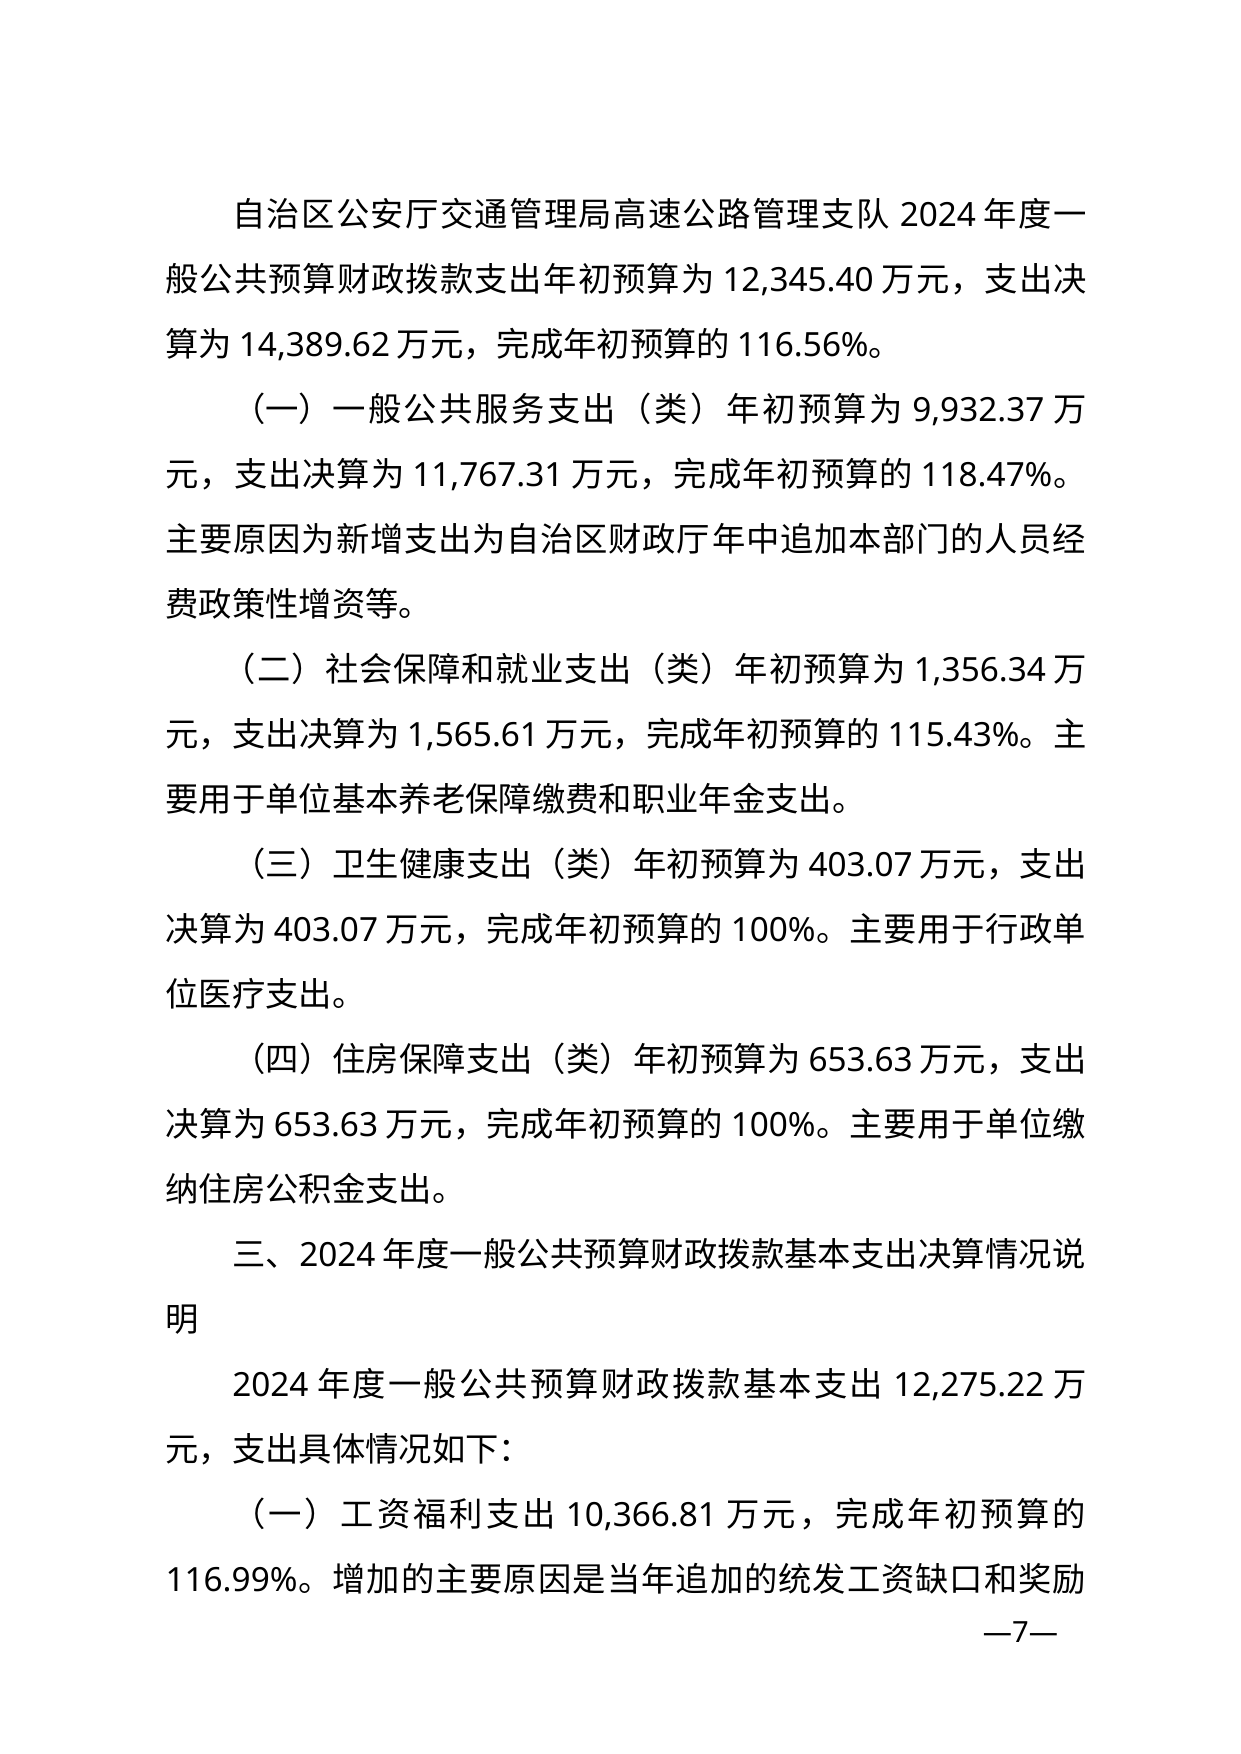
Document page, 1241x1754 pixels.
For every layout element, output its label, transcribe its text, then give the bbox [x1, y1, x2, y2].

list 一般公共服务支出（类）年初预算为9,932.37万元，支出决算为11,767.31万元，完成年初预算的118.47%。主要原因为新增支出为自治区财政厅年中追加本部门的人员经费政策性增资等。 [165, 374, 1087, 634]
list （二）社会保障和就业支出（类）年初预算为1,356.34万元，支出决算为1,565.61万元，完成年初预算的115.43%。主要用于单位基本养老保障缴费和职业年金支出。 [165, 634, 1087, 829]
list （四）住房保障支出（类）年初预算为653.63万元，支出决算为653.63万元，完成年初预算的100%。主要用于单位缴纳住房公积金支出。 [165, 1024, 1087, 1219]
text 2024年度一般公共预算财政拨款基本支出12,275.22万元，支出具体情况如下： [165, 1349, 1087, 1479]
list （三）卫生健康支出（类）年初预算为403.07万元，支出决算为403.07万元，完成年初预算的100%。主要用于行政单位医疗支出。 [165, 829, 1087, 1024]
text 自治区公安厅交通管理局高速公路管理支队2024年度一般公共预算财政拨款支出年初预算为12,345.40万元，支出决算为14,389.62万元，完成年初预算的116.56%。 [165, 179, 1087, 374]
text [165, 1479, 1087, 1609]
text 三、2024年度一般公共预算财政拨款基本支出决算情况说明 [165, 1219, 1087, 1349]
